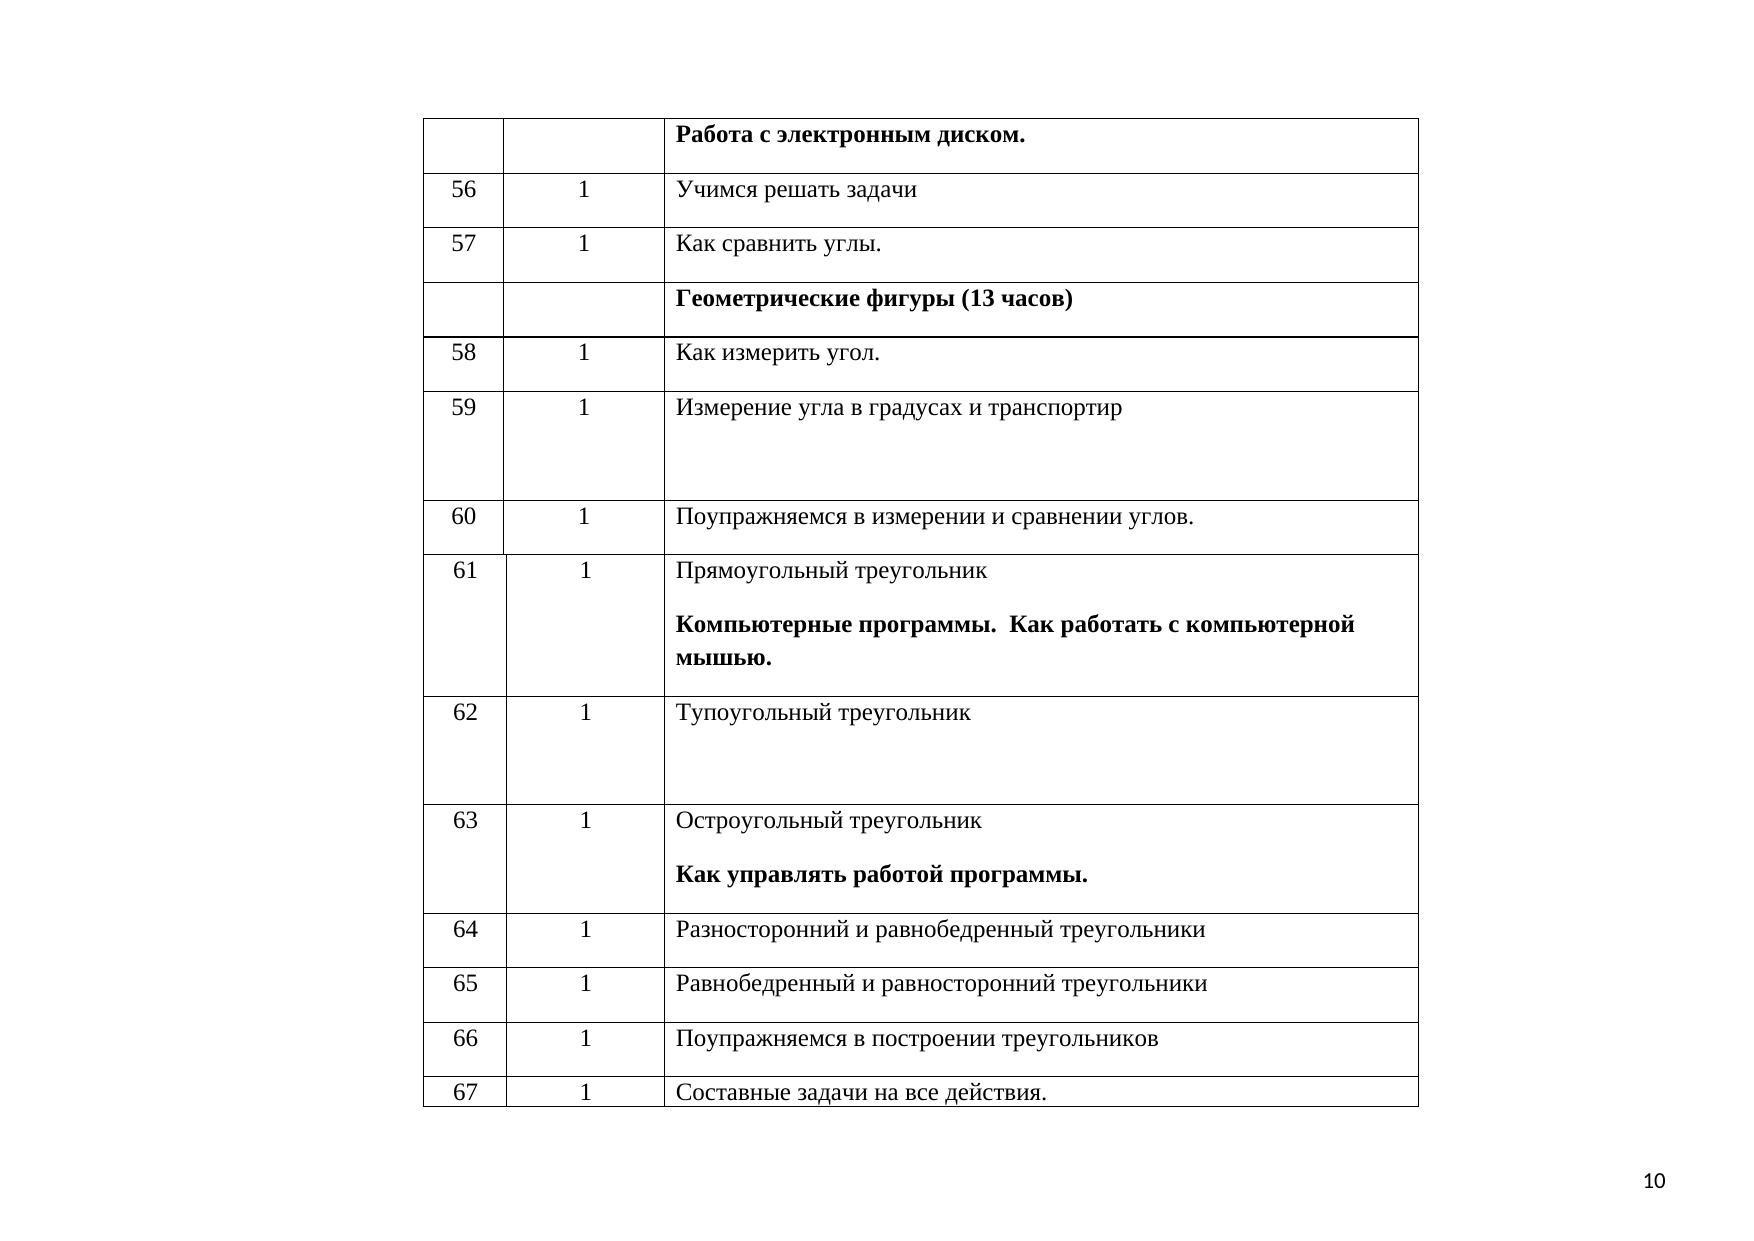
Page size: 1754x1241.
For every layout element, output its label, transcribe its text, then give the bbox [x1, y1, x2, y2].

table_cell Как измерить угол. [665, 338, 1418, 391]
table_cell Измерение угла в градусах и транспортир [665, 392, 1418, 500]
table_cell Как сравнить углы. [665, 228, 1418, 282]
table_cell 64 [424, 914, 506, 967]
table_cell 1 [504, 392, 664, 500]
table_cell Тупоугольный треугольник [665, 697, 1418, 804]
table_cell 65 [424, 968, 506, 1022]
table_cell 56 [424, 174, 503, 227]
table_cell 1 [507, 555, 664, 696]
table_cell Разносторонний и равнобедренный треугольники [665, 914, 1418, 967]
table_cell 1 [504, 119, 664, 173]
table_cell 59 [424, 392, 503, 500]
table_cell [665, 119, 1418, 173]
table_cell 1 [507, 697, 664, 804]
table_cell 60 [424, 501, 503, 554]
table_cell 66 [424, 1023, 506, 1076]
table_cell 55 [424, 119, 503, 173]
table_cell Учимся решать задачи [665, 174, 1418, 227]
table_cell Геометрические фигуры (13 часов) [665, 283, 1418, 336]
table_cell 1 [507, 1077, 664, 1106]
table_cell 57 [424, 228, 503, 282]
table_cell 62 [424, 697, 506, 804]
table_cell 1 [507, 914, 664, 967]
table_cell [665, 1077, 1418, 1106]
table_cell [504, 283, 664, 336]
table_cell Остроугольный треугольник Как управлять работой программы. [665, 805, 1418, 913]
table_cell 67 [424, 1077, 506, 1106]
table_cell 1 [504, 338, 664, 391]
table_cell 1 [507, 968, 664, 1022]
table_cell 61 [424, 555, 506, 696]
table_cell 1 [507, 805, 664, 913]
table_cell Прямоугольный треугольник Компьютерные программы. Как работать с компьютерной мышью. [665, 555, 1418, 696]
table_cell 1 [504, 501, 664, 554]
table_cell [424, 283, 503, 336]
table_cell Поупражняемся в измерении и сравнении углов. [665, 501, 1418, 554]
table_cell 1 [504, 228, 664, 282]
table_cell 1 [507, 1023, 664, 1076]
table_cell 58 [424, 338, 503, 391]
table_cell 63 [424, 805, 506, 913]
table_cell Поупражняемся в построении треугольников [665, 1023, 1418, 1076]
table_cell Равнобедренный и равносторонний треугольники [665, 968, 1418, 1022]
table_cell 1 [504, 174, 664, 227]
